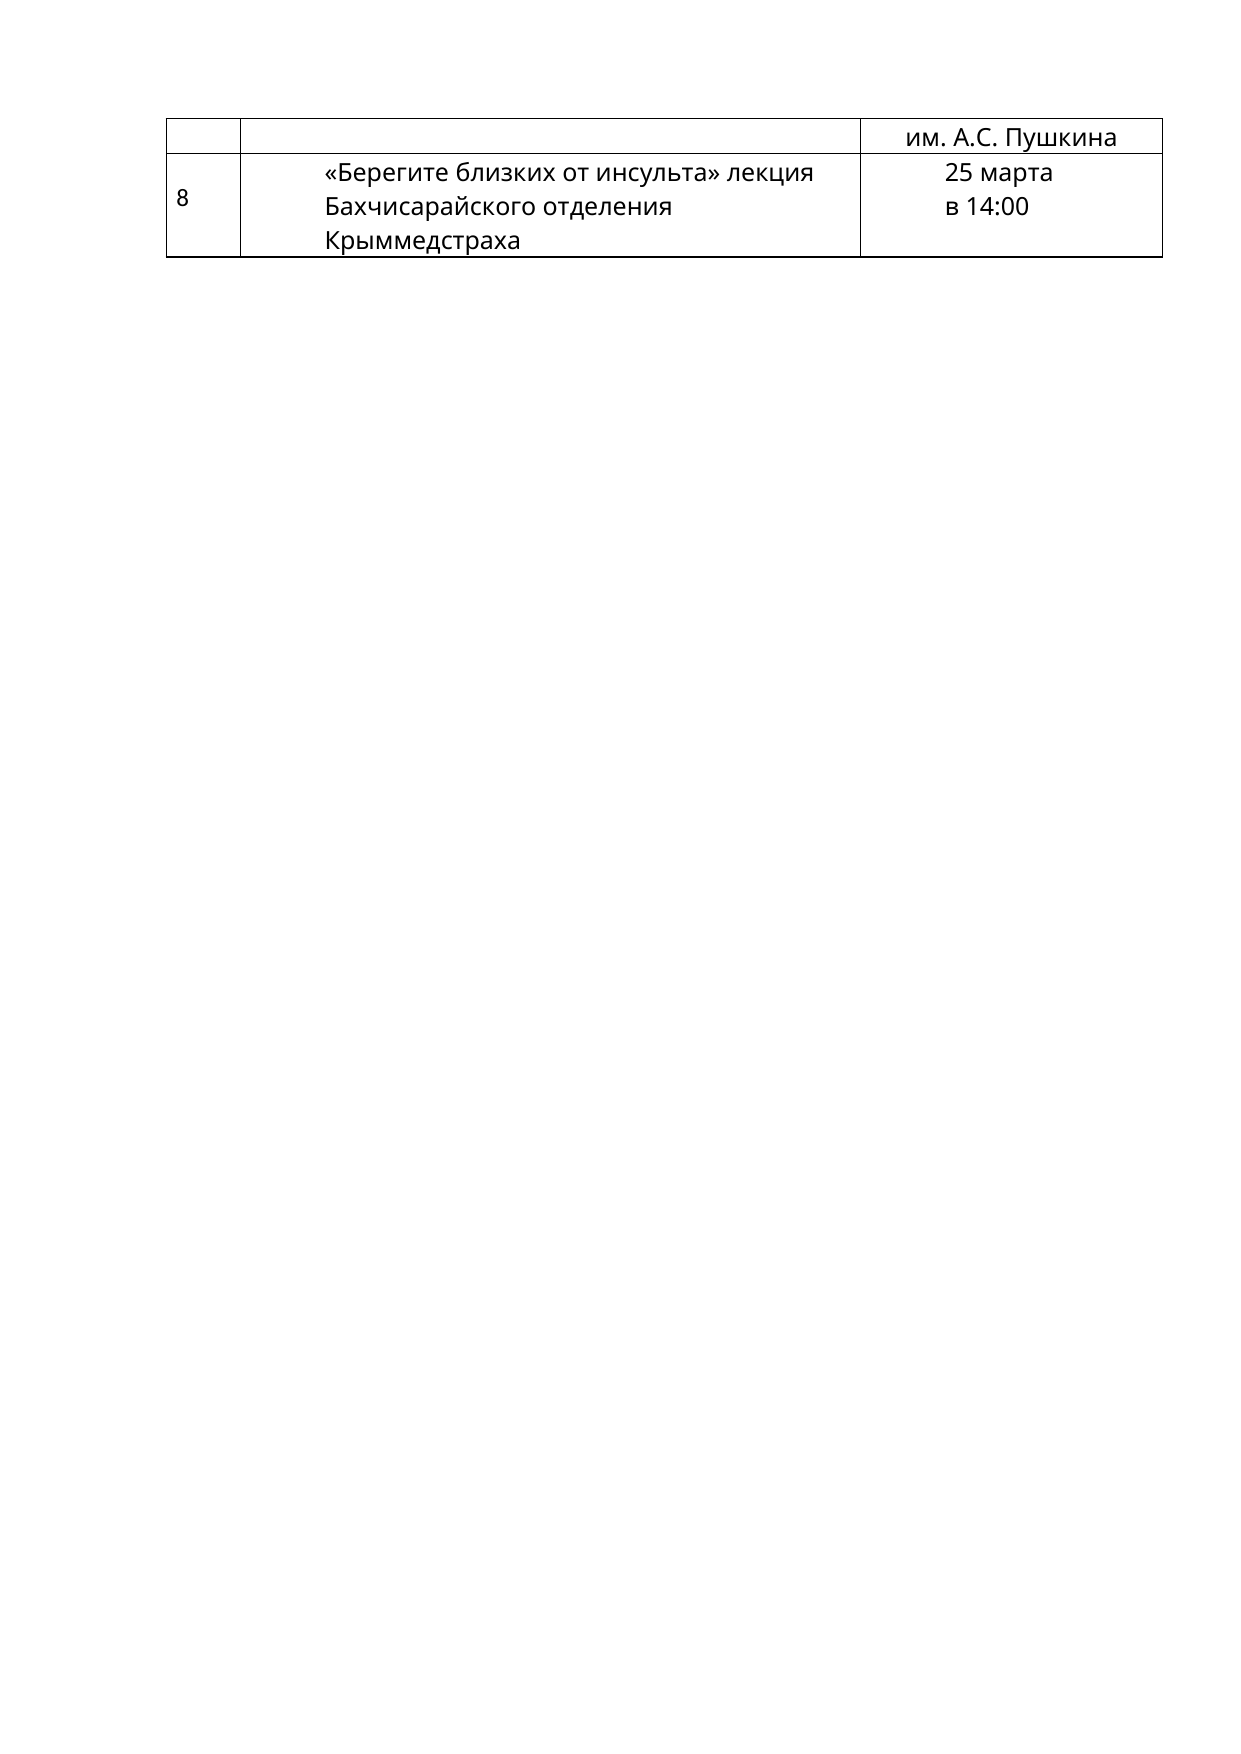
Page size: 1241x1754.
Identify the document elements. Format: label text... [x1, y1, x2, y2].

table_cell 7 [167, 119, 240, 153]
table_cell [861, 119, 1162, 153]
table_cell «Берегите близких от инсульта» лекция Бахчисарайского отделения Крыммедстраха [241, 154, 860, 256]
table_cell 25 марта в 14:00 [861, 154, 1162, 256]
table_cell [241, 119, 860, 153]
table_cell 8 [167, 154, 240, 256]
